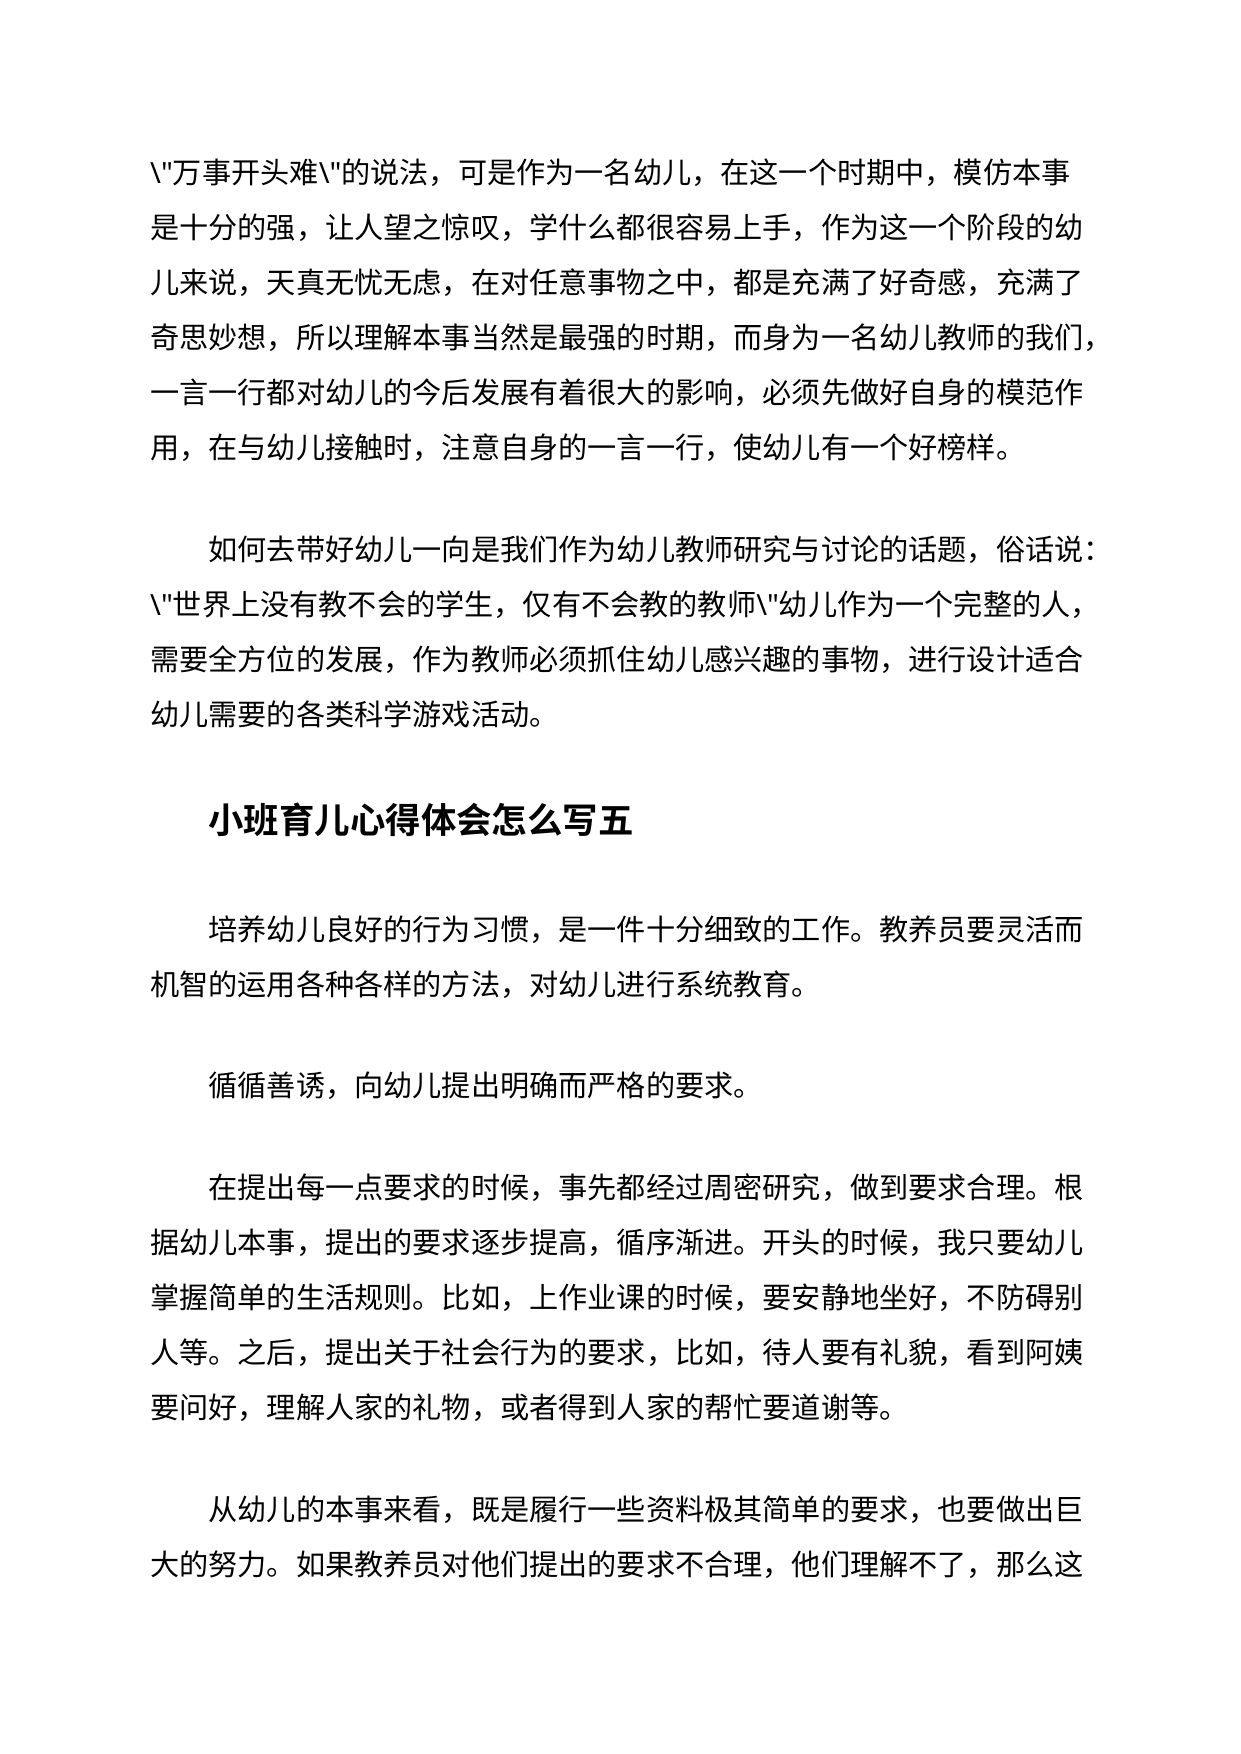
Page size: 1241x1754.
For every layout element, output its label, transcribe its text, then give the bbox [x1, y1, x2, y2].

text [150, 150, 1090, 467]
text 循循善诱，向幼儿提出明确而严格的要求。 [150, 1063, 1090, 1105]
text 在提出每一点要求的时候，事先都经过周密研究，做到要求合理。根据幼儿本事，提出的要求逐步提高，循序渐进。开头的时候，我只要幼儿掌握简单的生活规则。比如，上作业课的时候，要安静地坐好，不防碍别人等。之后，提出关于社会行为的要求，比如，待人要有礼貌，看到阿姨要问好，理解人家的礼物，或者得到人家的帮忙要道谢等。 [150, 1165, 1090, 1427]
text 小班育儿心得体会怎么写五 [150, 793, 1090, 844]
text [150, 1486, 1090, 1583]
text 如何去带好幼儿一向是我们作为幼儿教师研究与讨论的话题，俗话说：\"世界上没有教不会的学生，仅有不会教的教师\"幼儿作为一个完整的人，需要全方位的发展，作为教师必须抓住幼儿感兴趣的事物，进行设计适合幼儿需要的各类科学游戏活动。 [150, 526, 1090, 733]
text 培养幼儿良好的行为习惯，是一件十分细致的工作。教养员要灵活而机智的运用各种各样的方法，对幼儿进行系统教育。 [150, 906, 1090, 1003]
